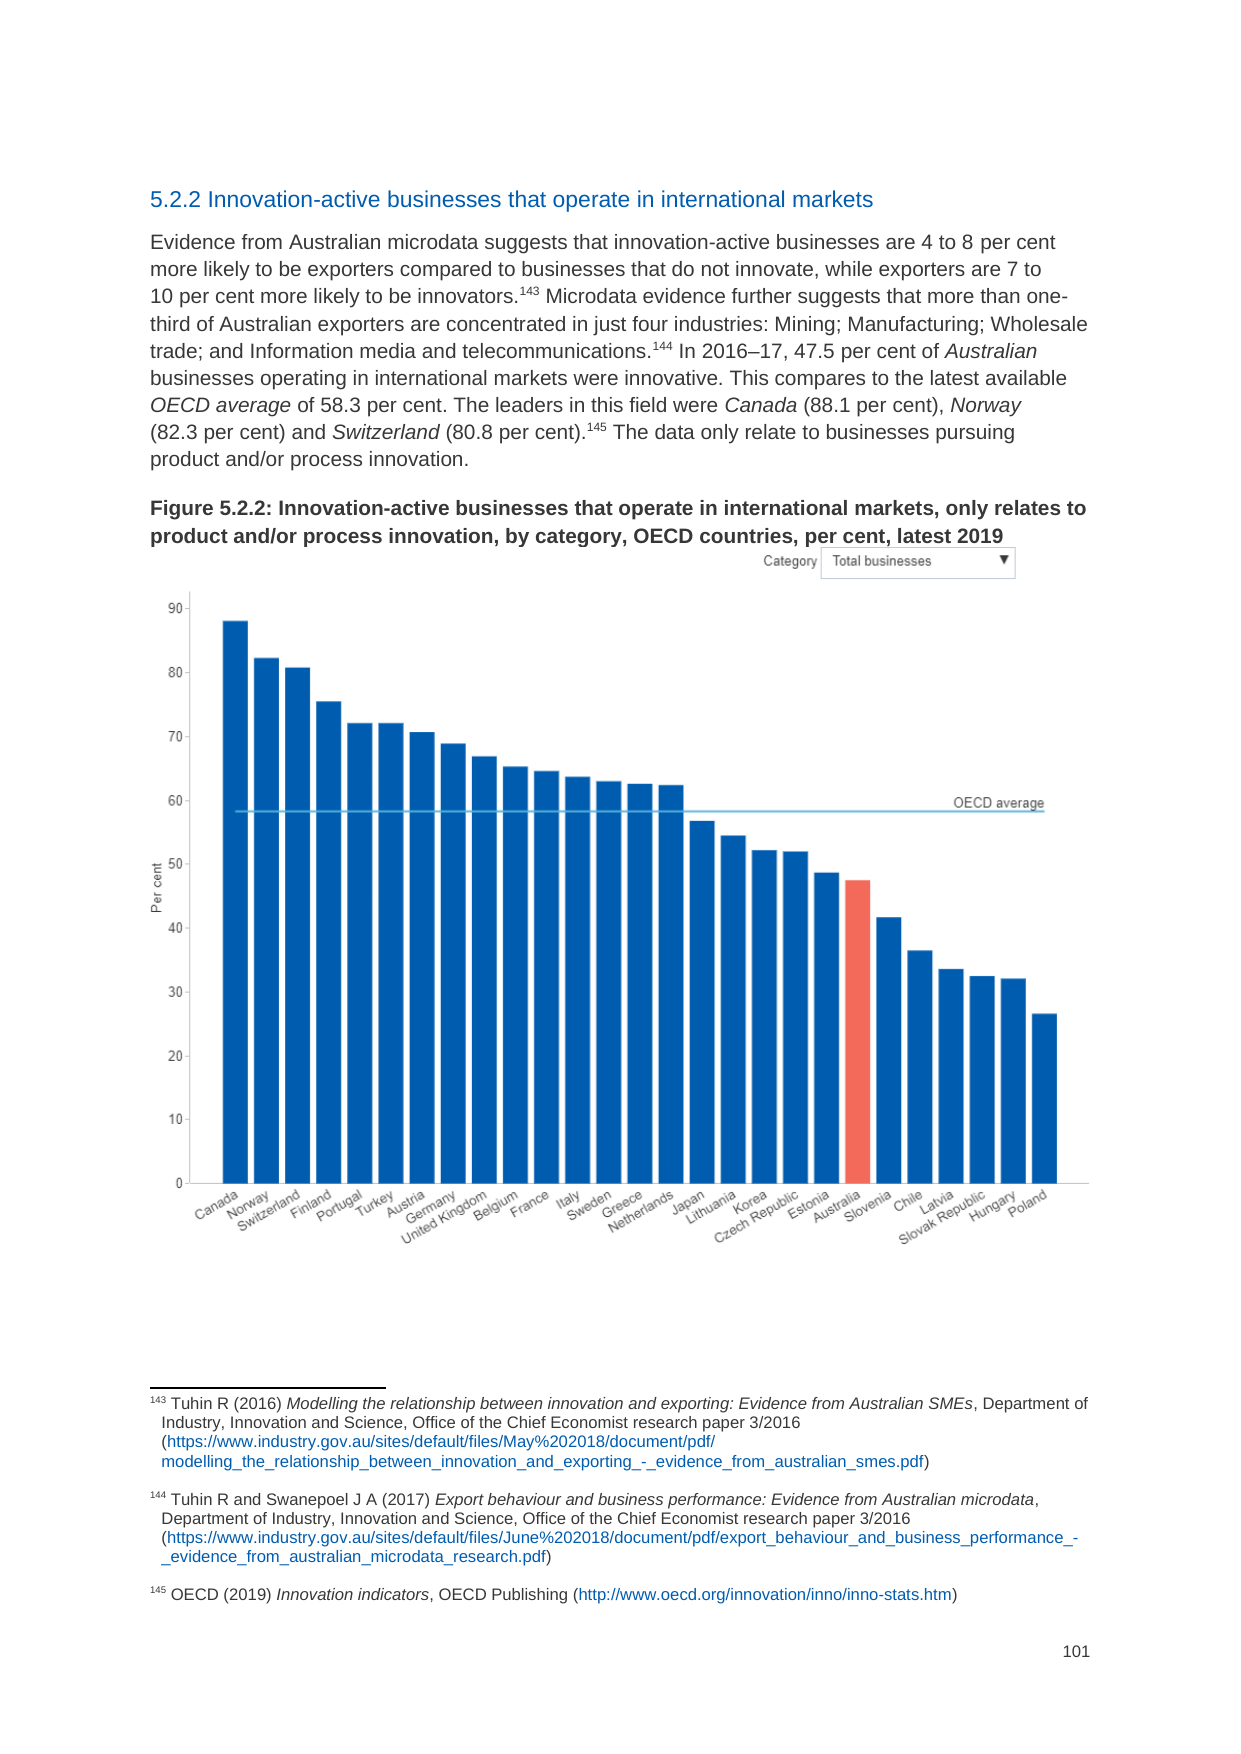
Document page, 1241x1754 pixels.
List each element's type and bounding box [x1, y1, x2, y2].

picture [150, 547, 1090, 1246]
